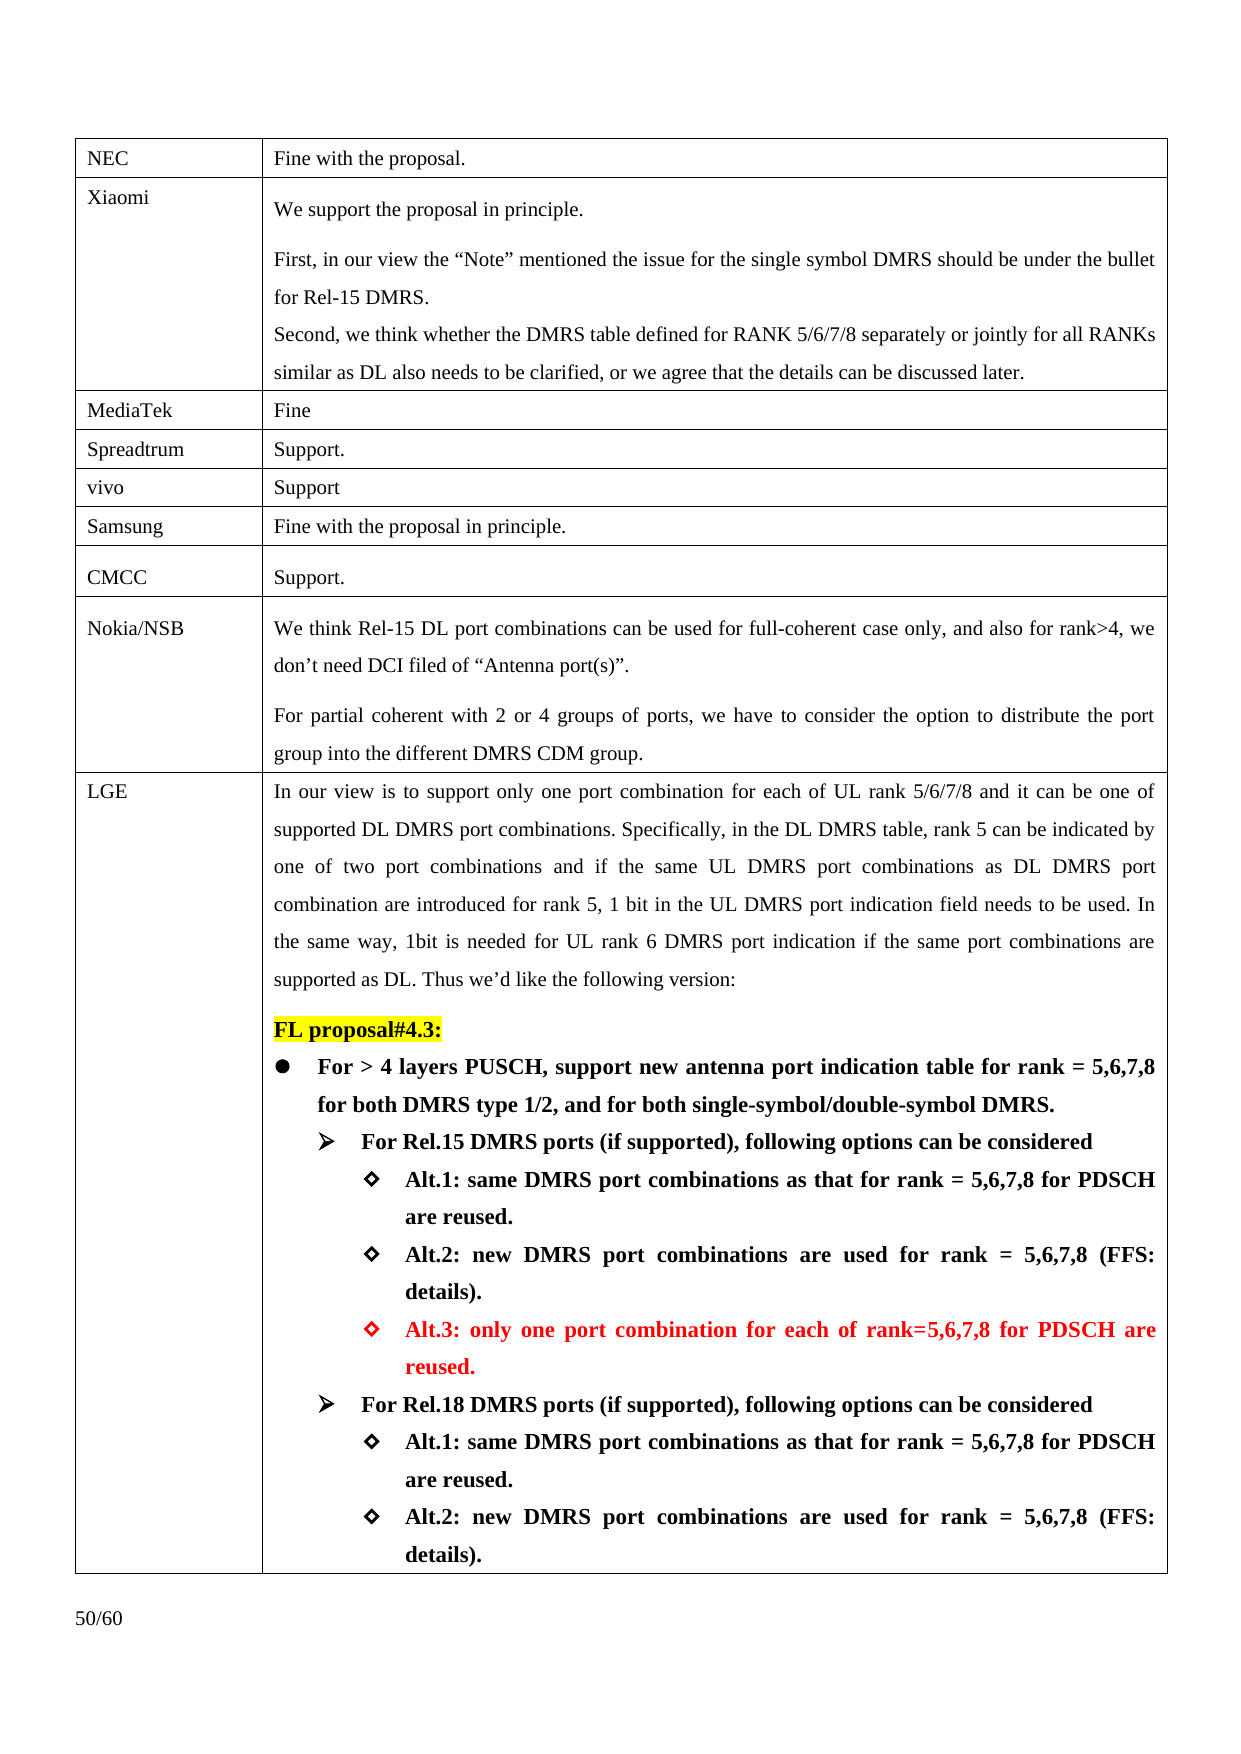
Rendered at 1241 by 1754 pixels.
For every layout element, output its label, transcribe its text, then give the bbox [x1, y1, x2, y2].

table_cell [263, 773, 1167, 1573]
table_cell Samsung [76, 507, 262, 544]
table_cell Support. [263, 430, 1167, 467]
table_cell Xiaomi [76, 178, 262, 390]
table_cell MediaTek [76, 391, 262, 429]
table_cell Nokia/NSB [76, 597, 262, 772]
table_cell CMCC [76, 546, 262, 596]
table_cell vivo [76, 469, 262, 506]
table_cell We support the proposal in principle. First, in our view the “Note” mentioned the issue for the single symbol DMRS should be under the bullet for Rel-15 DMRS. Second, we think whether the DMRS table defined for RANK 5/6/7/8 separately or jointly for all RANKs similar as DL also needs to be clarified, or we agree that the details can be discussed later. [263, 178, 1167, 390]
table_cell Fine with the proposal in principle. [263, 507, 1167, 544]
table_cell NEC [76, 139, 262, 177]
table_cell Support. [263, 546, 1167, 596]
table_cell Spreadtrum [76, 430, 262, 467]
table_cell Support [263, 469, 1167, 506]
table_cell We think Rel-15 DL port combinations can be used for full-coherent case only, and also for rank>4, we don’t need DCI filed of “Antenna port(s)”. For partial coherent with 2 or 4 groups of ports, we have to consider the option to distribute the port group into the different DMRS CDM group. [263, 597, 1167, 772]
table_cell Fine [263, 391, 1167, 429]
table_cell Fine with the proposal. [263, 139, 1167, 177]
table_cell LGE [76, 773, 262, 1573]
